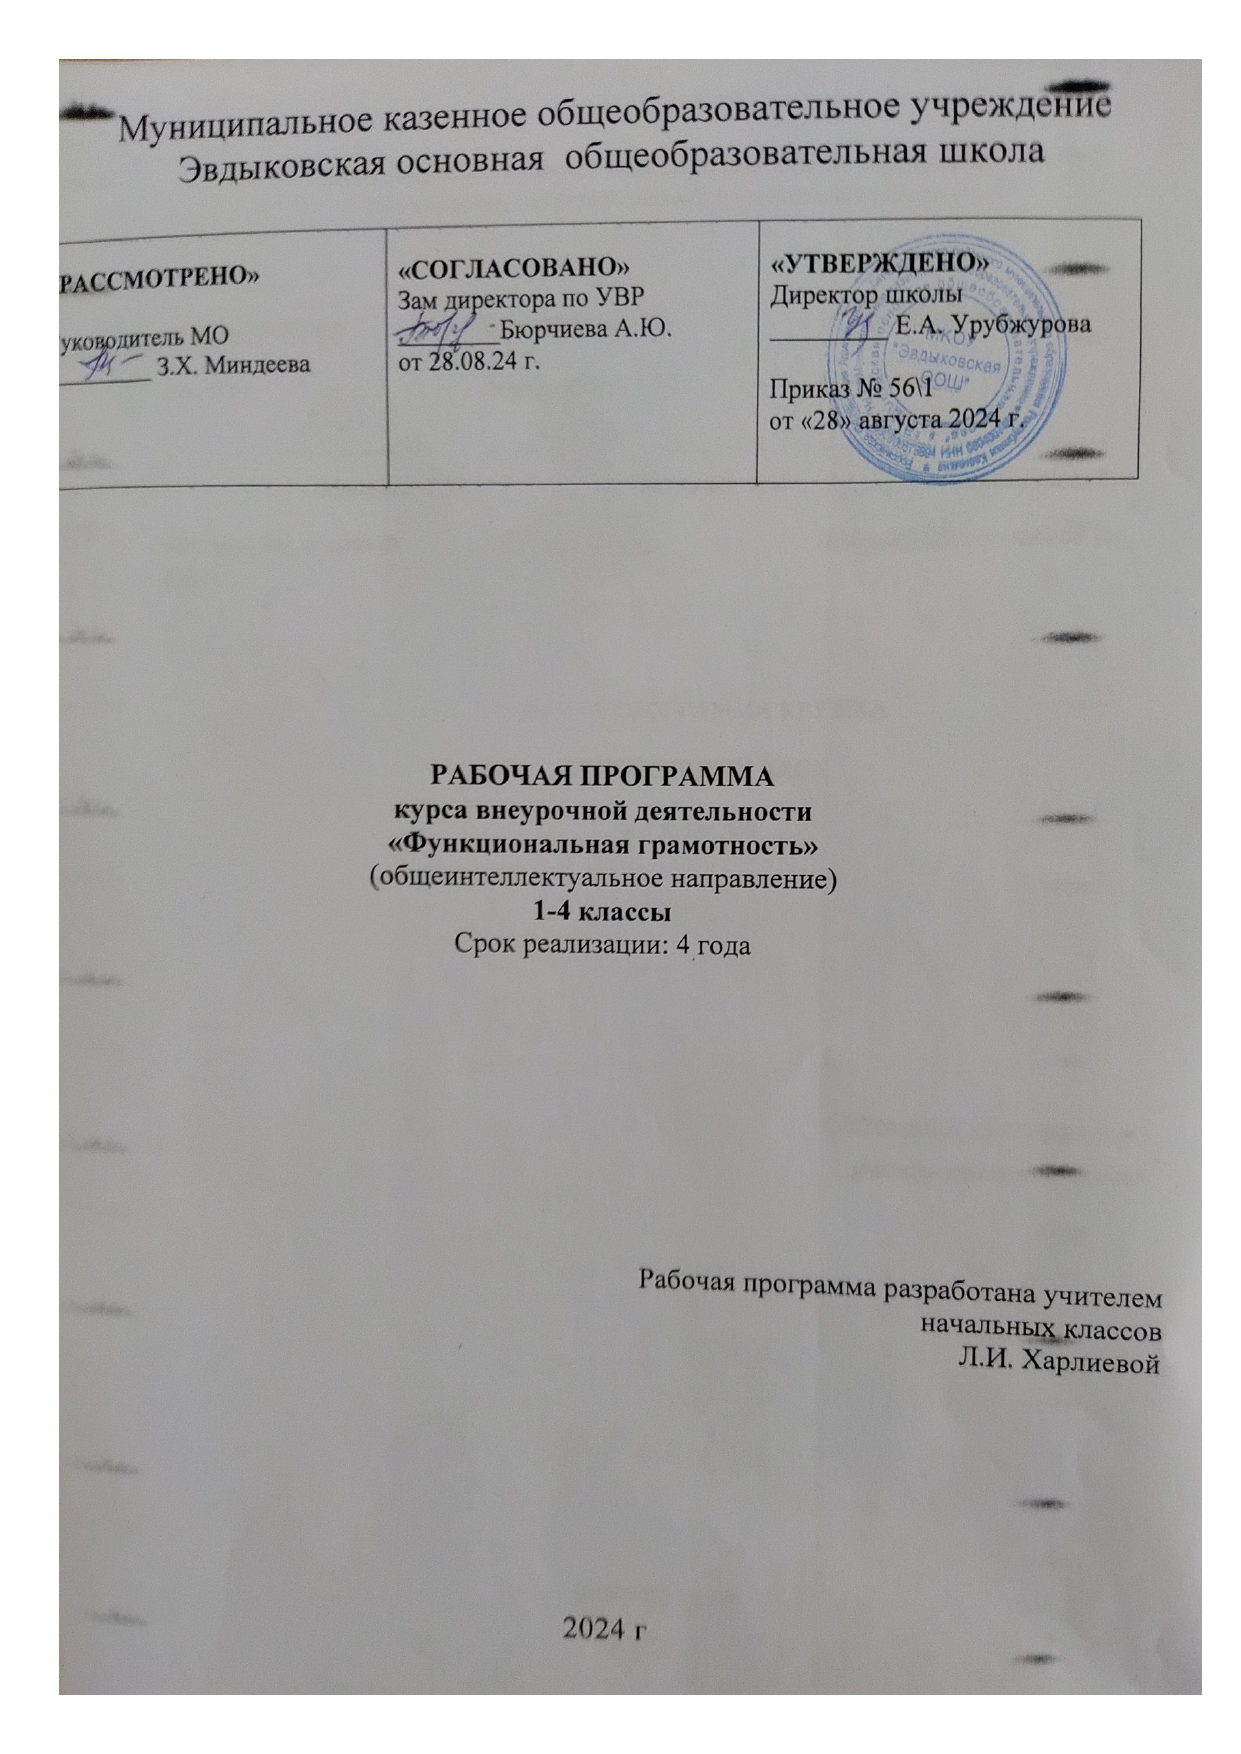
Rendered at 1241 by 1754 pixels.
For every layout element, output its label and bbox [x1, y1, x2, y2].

picture [59, 59, 1202, 1695]
